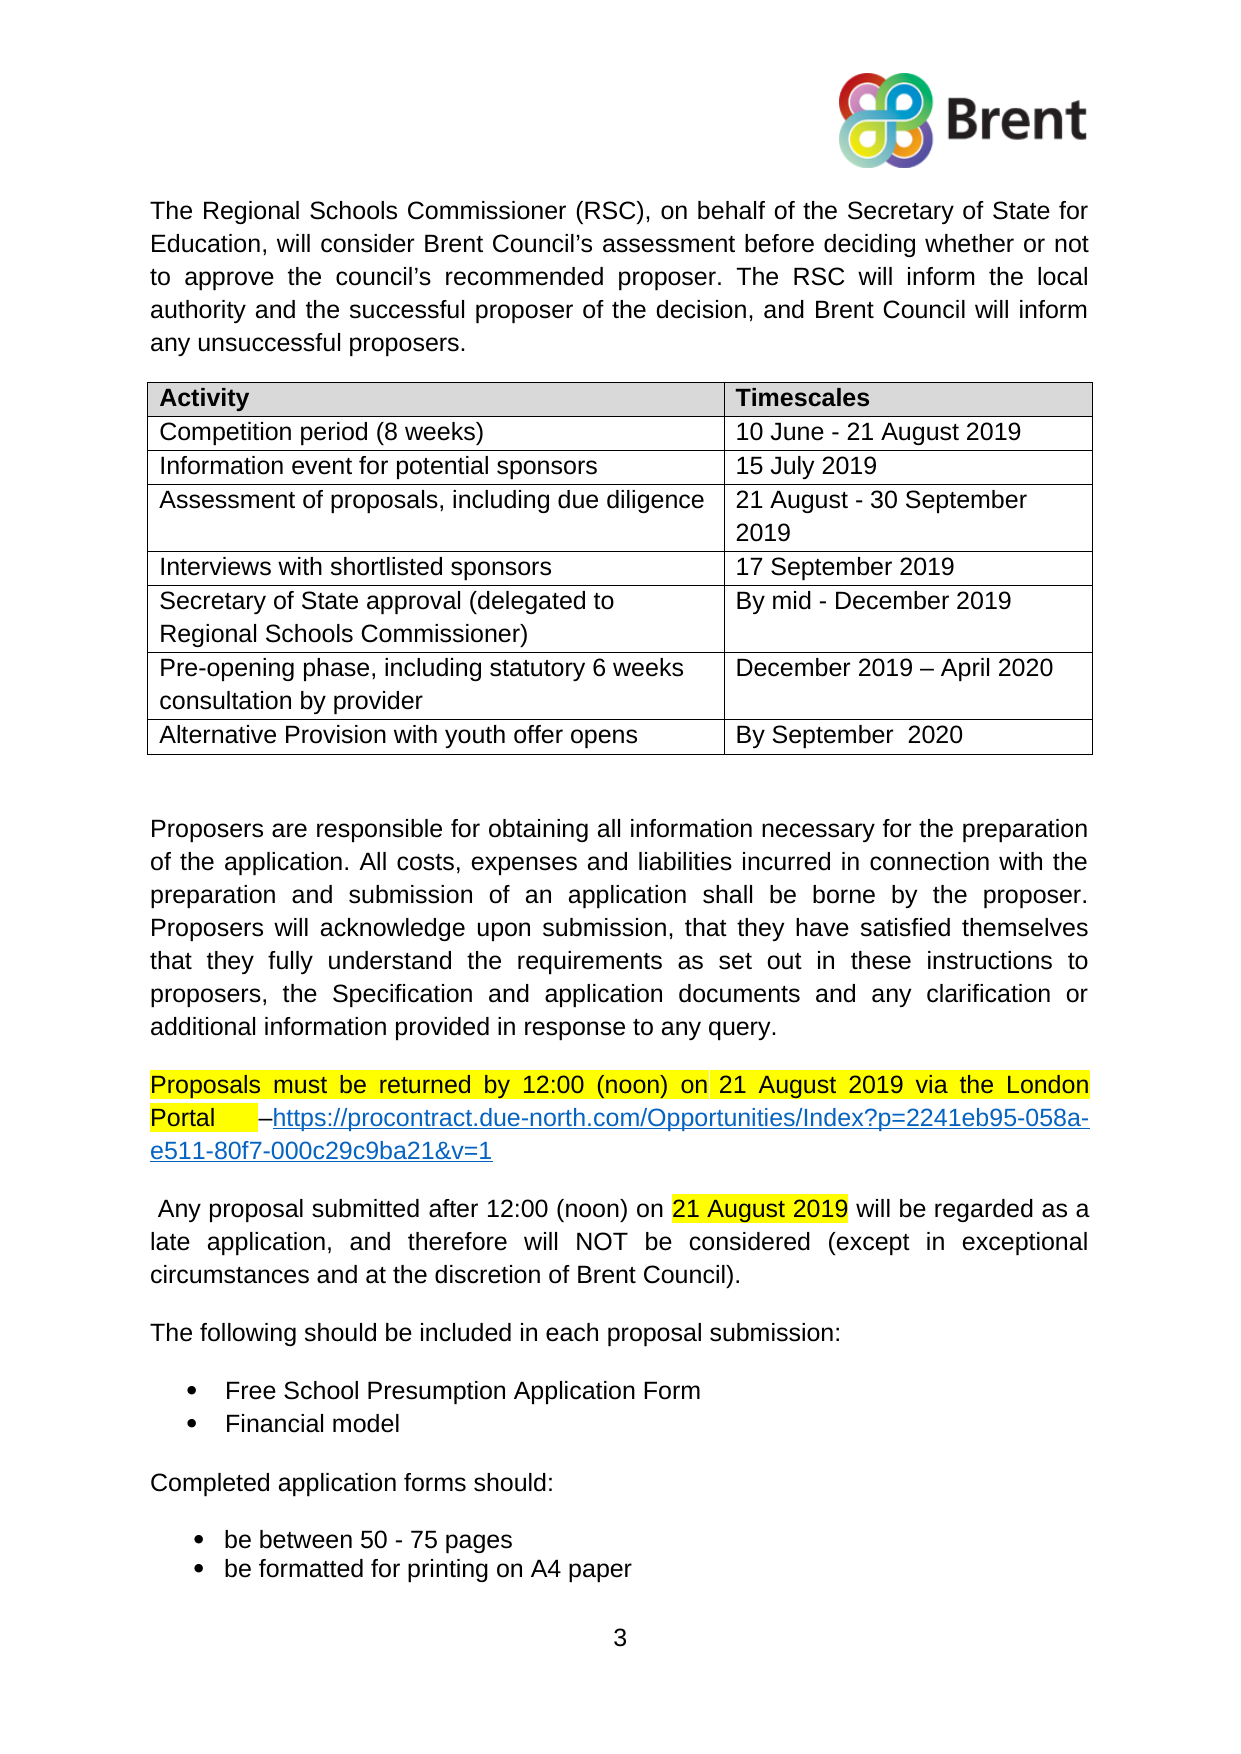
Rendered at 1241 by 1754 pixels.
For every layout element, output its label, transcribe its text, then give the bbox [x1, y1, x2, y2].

table_cell By September 2020 [725, 720, 1092, 753]
table_cell 17 September 2019 [725, 552, 1092, 585]
list be formatted for printing on A4 paper [194, 1554, 1090, 1583]
table_cell Pre-opening phase, including statutory 6 weeks consultation by provider [148, 653, 724, 719]
table_cell 10 June - 21 August 2019 [725, 417, 1092, 450]
text The following should be included in each proposal submission: [150, 1318, 1090, 1347]
table_header Activity [148, 383, 724, 416]
picture [839, 73, 1091, 168]
table_cell Secretary of State approval (delegated to Regional Schools Commissioner) [148, 586, 724, 652]
table_header Timescales [725, 383, 1092, 416]
list Financial model [187, 1409, 1090, 1438]
text Completed application forms should: [150, 1467, 1090, 1496]
list Free School Presumption Application Form [187, 1376, 1090, 1405]
text Any proposal submitted after 12:00 (noon) on 21 August 2019 will be regarded as a late application, and therefore will NOT be considered (except in exceptional circumstances and at the discretion of Brent Council). [150, 1194, 1090, 1289]
table_cell December 2019 – April 2020 [725, 653, 1092, 719]
list be between 50 - 75 pages [194, 1525, 1090, 1554]
table_cell By mid - December 2019 [725, 586, 1092, 652]
text Proposers are responsible for obtaining all information necessary for the preparation of the application. All costs, expenses and liabilities incurred in connection with the preparation and submission of an application shall be borne by the proposer. Proposers will acknowledge upon submission, that they have satisfied themselves that they fully understand the requirements as set out in these instructions to proposers, the Specification and application documents and any clarification or additional information provided in response to any query. [150, 814, 1090, 1041]
table_cell Interviews with shortlisted sponsors [148, 552, 724, 585]
text The Regional Schools Commissioner (RSC), on behalf of the Secretary of State for Education, will consider Brent Council’s assessment before deciding whether or not to approve the council’s recommended proposer. The RSC will inform the local authority and the successful proposer of the decision, and Brent Council will inform any unsuccessful proposers. [150, 196, 1090, 357]
table_cell 15 July 2019 [725, 451, 1092, 484]
table_cell Alternative Provision with youth offer opens [148, 720, 724, 753]
table_cell Assessment of proposals, including due diligence [148, 485, 724, 551]
table_cell Information event for potential sponsors [148, 451, 724, 484]
text Proposals must be returned by 12:00 (noon) on 21 August 2019 via the London Portal –https://procontract.due-north.com/Opportunities/Index?p=2241eb95-058a-e511-80f7-000c29c9ba21&v=1 [150, 1070, 1090, 1165]
table_cell Competition period (8 weeks) [148, 417, 724, 450]
table_cell 21 August - 30 September 2019 [725, 485, 1092, 551]
